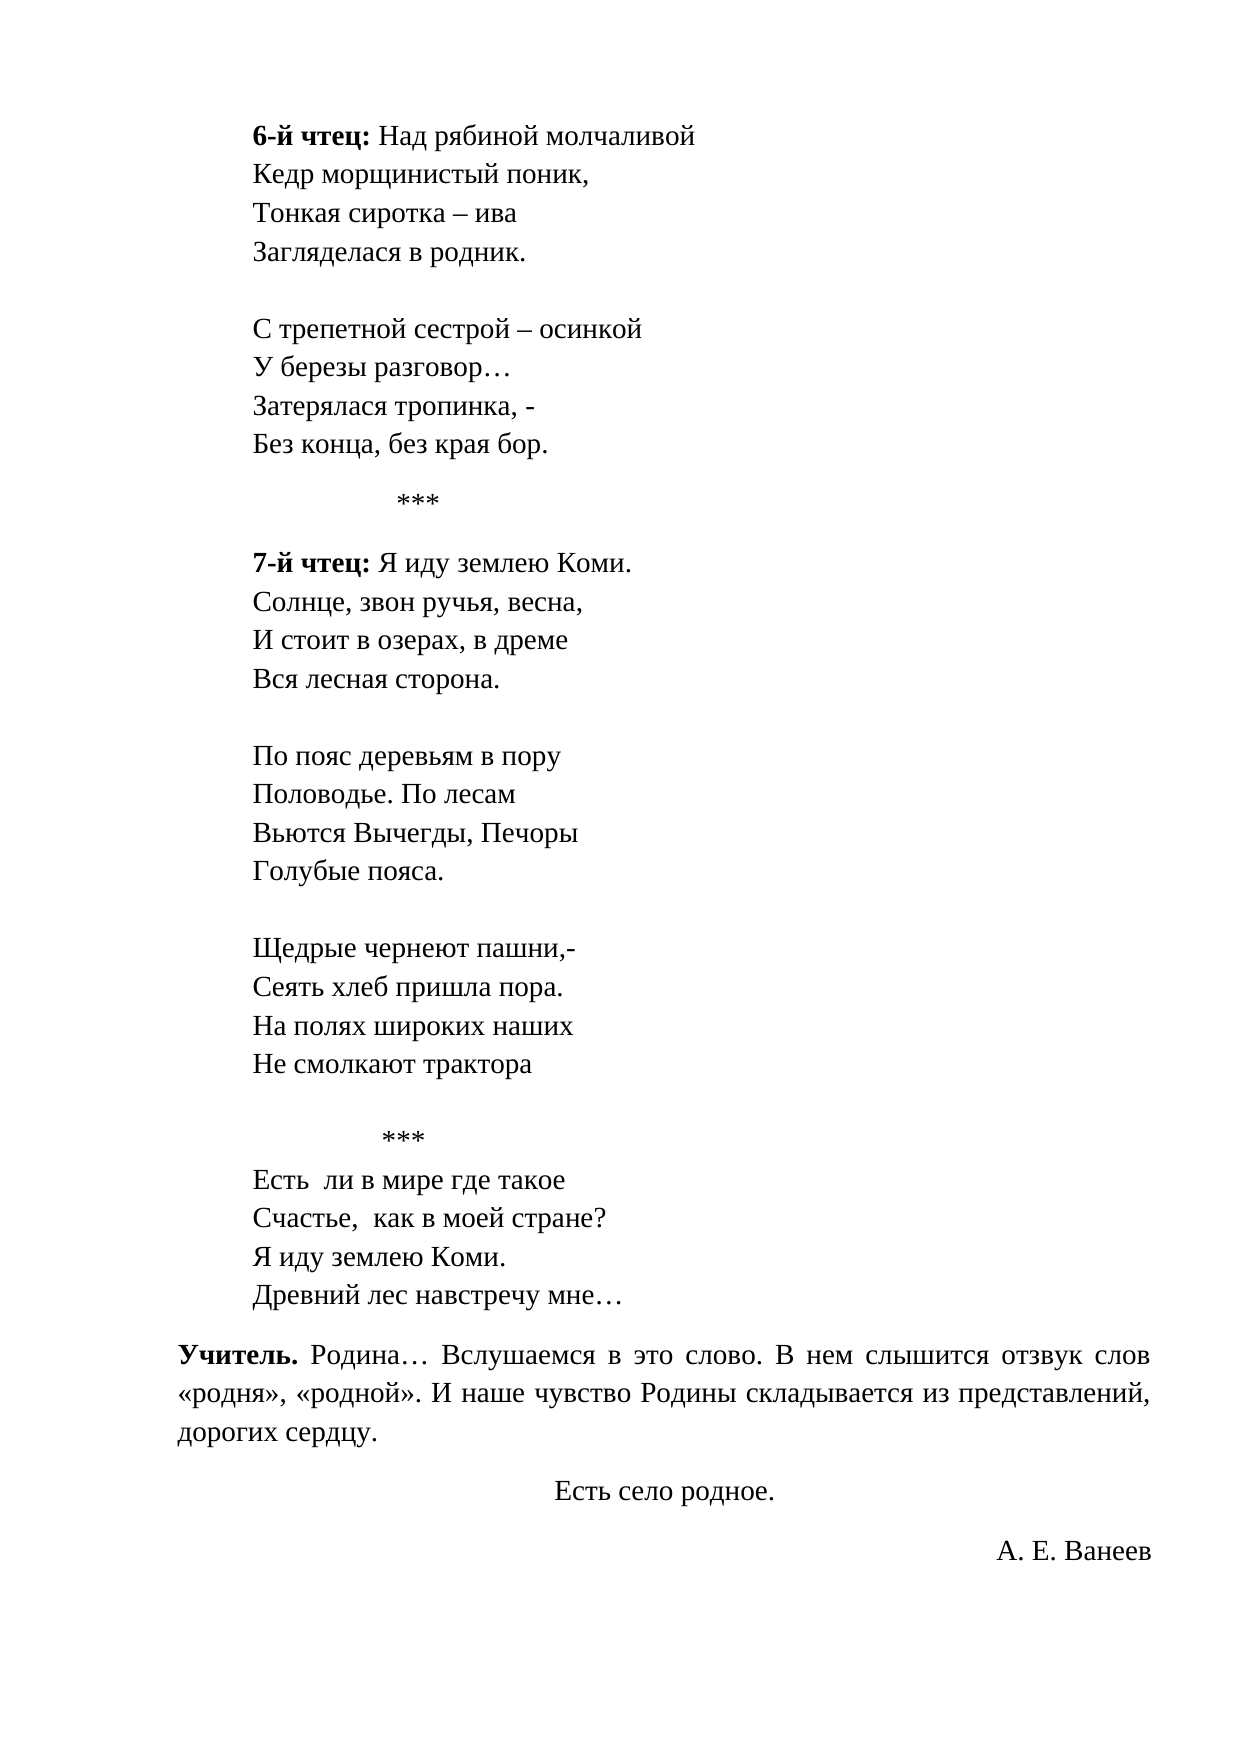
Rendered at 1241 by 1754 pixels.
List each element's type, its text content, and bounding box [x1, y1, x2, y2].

text *** [177, 486, 1152, 519]
text Есть село родное. [177, 1473, 1152, 1507]
list С трепетной сестрой – осинкой [252, 311, 1152, 344]
list Затерялася тропинка, - [252, 388, 1152, 421]
list И стоит в озерах, в дреме [252, 622, 1152, 656]
list Кедр морщинистый поник, [252, 157, 1152, 190]
list Половодье. По лесам [252, 776, 1152, 810]
list Тонкая сиротка – ива [252, 195, 1152, 229]
list Голубые пояса. [252, 853, 1152, 887]
list Солнце, звон ручья, весна, [252, 584, 1152, 617]
list Не смолкают трактора [252, 1046, 1152, 1080]
list Без конца, без края бор. [252, 426, 1152, 460]
list У березы разговор… [252, 349, 1152, 383]
list Древний лес навстречу мне… [252, 1277, 1152, 1311]
list По пояс деревьям в пору [252, 738, 1152, 771]
list Сеять хлеб пришла пора. [252, 969, 1152, 1003]
list Вся лесная сторона. [252, 661, 1152, 694]
list *** [252, 1123, 1152, 1157]
list 7-й чтец: Я иду землею Коми. [252, 545, 1152, 579]
list Вьются Вычегды, Печоры [252, 815, 1152, 848]
list 6-й чтец: Над рябиной молчаливой [252, 118, 1152, 152]
list На полях широких наших [252, 1008, 1152, 1041]
list Щедрые чернеют пашни,- [252, 931, 1152, 964]
list Есть ли в мире где такое [252, 1162, 1152, 1195]
text А. Е. Ванеев [177, 1533, 1152, 1566]
list Я иду землею Коми. [252, 1239, 1152, 1272]
list Загляделася в родник. [252, 234, 1152, 267]
text Учитель. Родина… Вслушаемся в это слово. В нем слышится отзвук слов «родня», «родной». И наше чувство Родины складывается из представлений, дорогих сердцу. [177, 1337, 1152, 1447]
list Счастье, как в моей стране? [252, 1200, 1152, 1234]
